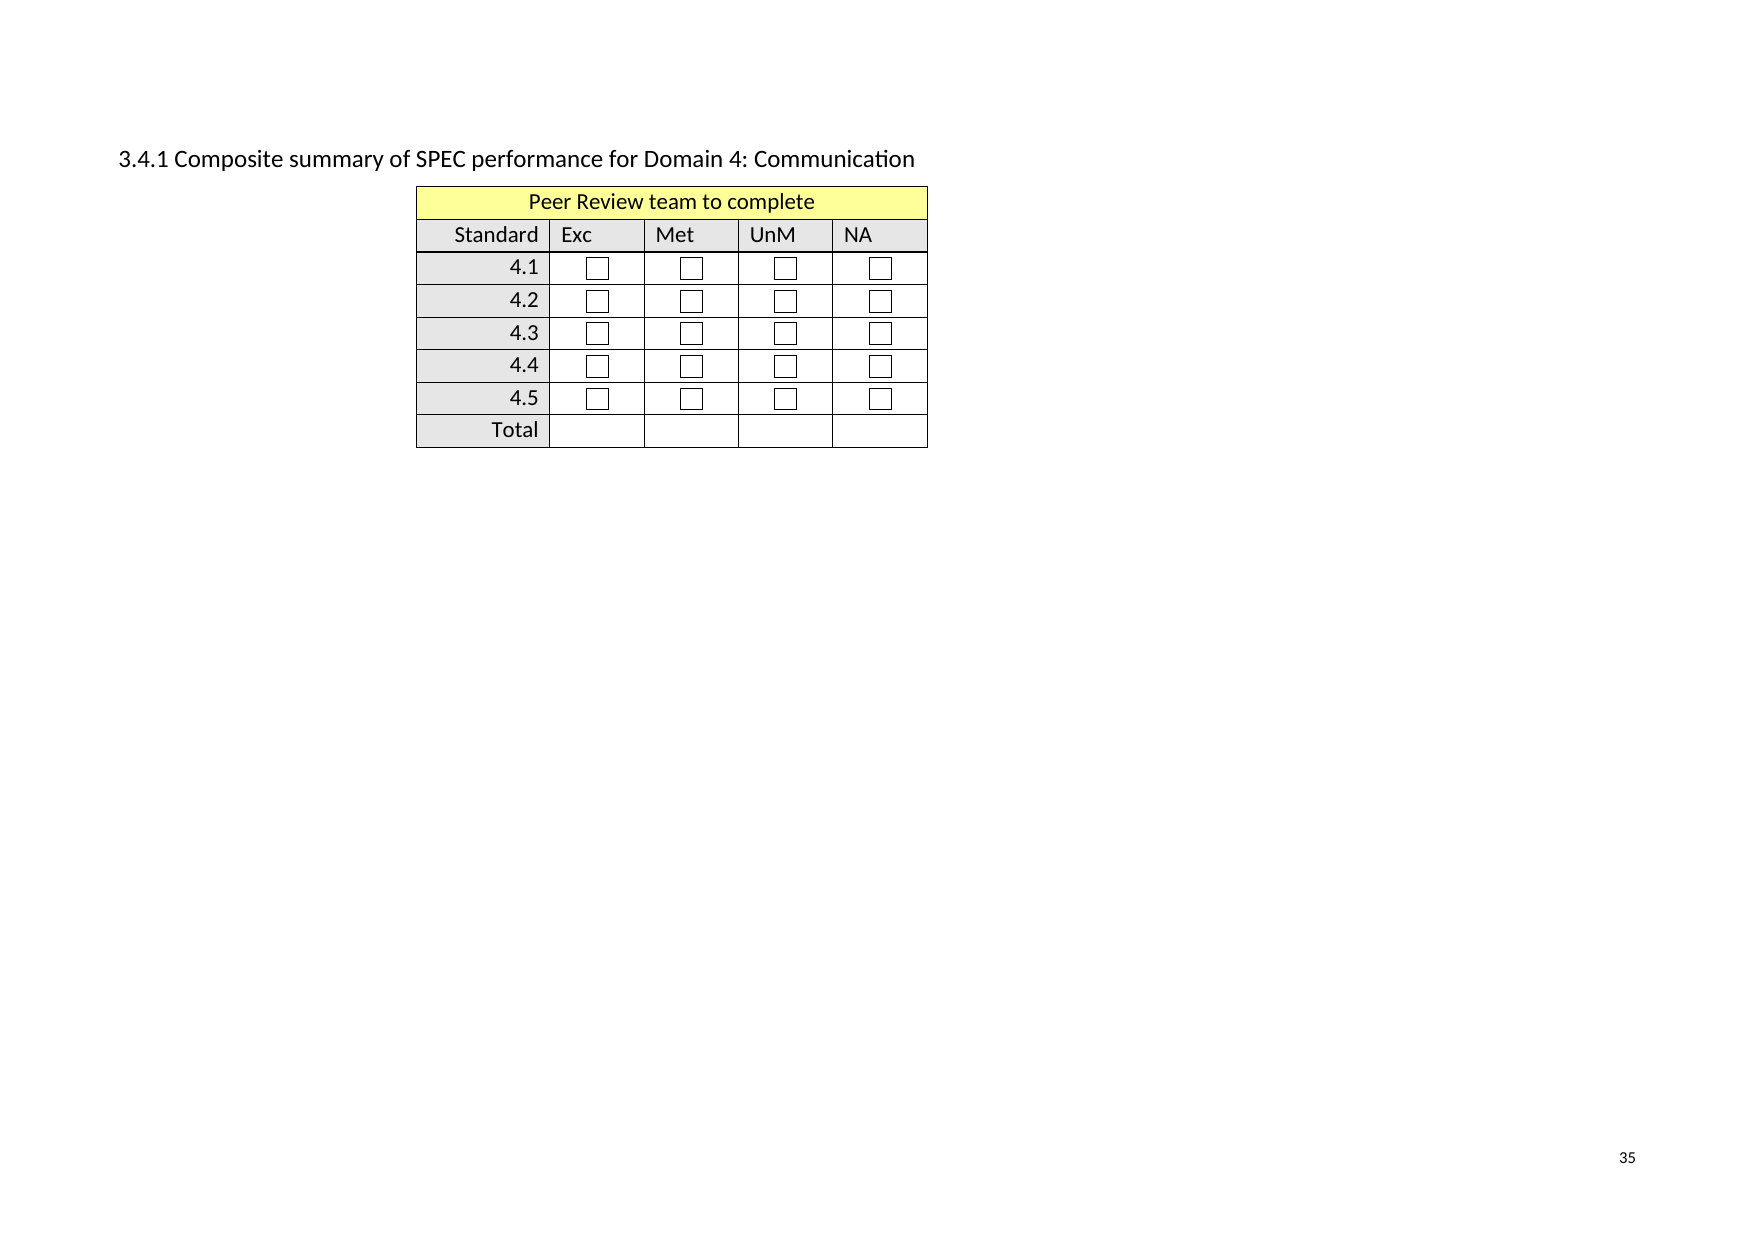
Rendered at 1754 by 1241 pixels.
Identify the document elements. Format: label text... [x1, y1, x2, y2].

table_cell [550, 318, 644, 349]
table_cell [645, 415, 738, 447]
table_cell UnM [739, 220, 832, 251]
table_cell [550, 350, 644, 382]
table_cell Exc [550, 220, 644, 251]
table_cell [739, 253, 832, 284]
table_cell 4.3 [417, 318, 549, 349]
table_cell [550, 415, 644, 447]
table_cell [645, 318, 738, 349]
table_cell [645, 350, 738, 382]
table_cell Total [417, 415, 549, 447]
table_cell [645, 383, 738, 414]
table_header Peer Review team to complete [417, 187, 927, 219]
table_cell [739, 383, 832, 414]
table_cell [833, 318, 927, 349]
table_cell NA [833, 220, 927, 251]
table_cell [739, 318, 832, 349]
table_cell [739, 285, 832, 317]
table_cell [550, 253, 644, 284]
table_cell Standard [417, 220, 549, 251]
table_cell [645, 285, 738, 317]
table_cell [833, 285, 927, 317]
table_cell [833, 383, 927, 414]
table_cell [739, 415, 832, 447]
table_cell [550, 383, 644, 414]
subtitle 3.4.1 Composite summary of SPEC performance for Domain 4: Communication [118, 143, 1636, 174]
table_cell [739, 350, 832, 382]
table_cell [550, 285, 644, 317]
table_cell 4.1 [417, 253, 549, 284]
table_cell [833, 253, 927, 284]
table_cell 4.2 [417, 285, 549, 317]
table_cell 4.4 [417, 350, 549, 382]
table_cell [645, 253, 738, 284]
table_cell Met [645, 220, 738, 251]
table_cell [833, 350, 927, 382]
table_cell 4.5 [417, 383, 549, 414]
table_cell [833, 415, 927, 447]
